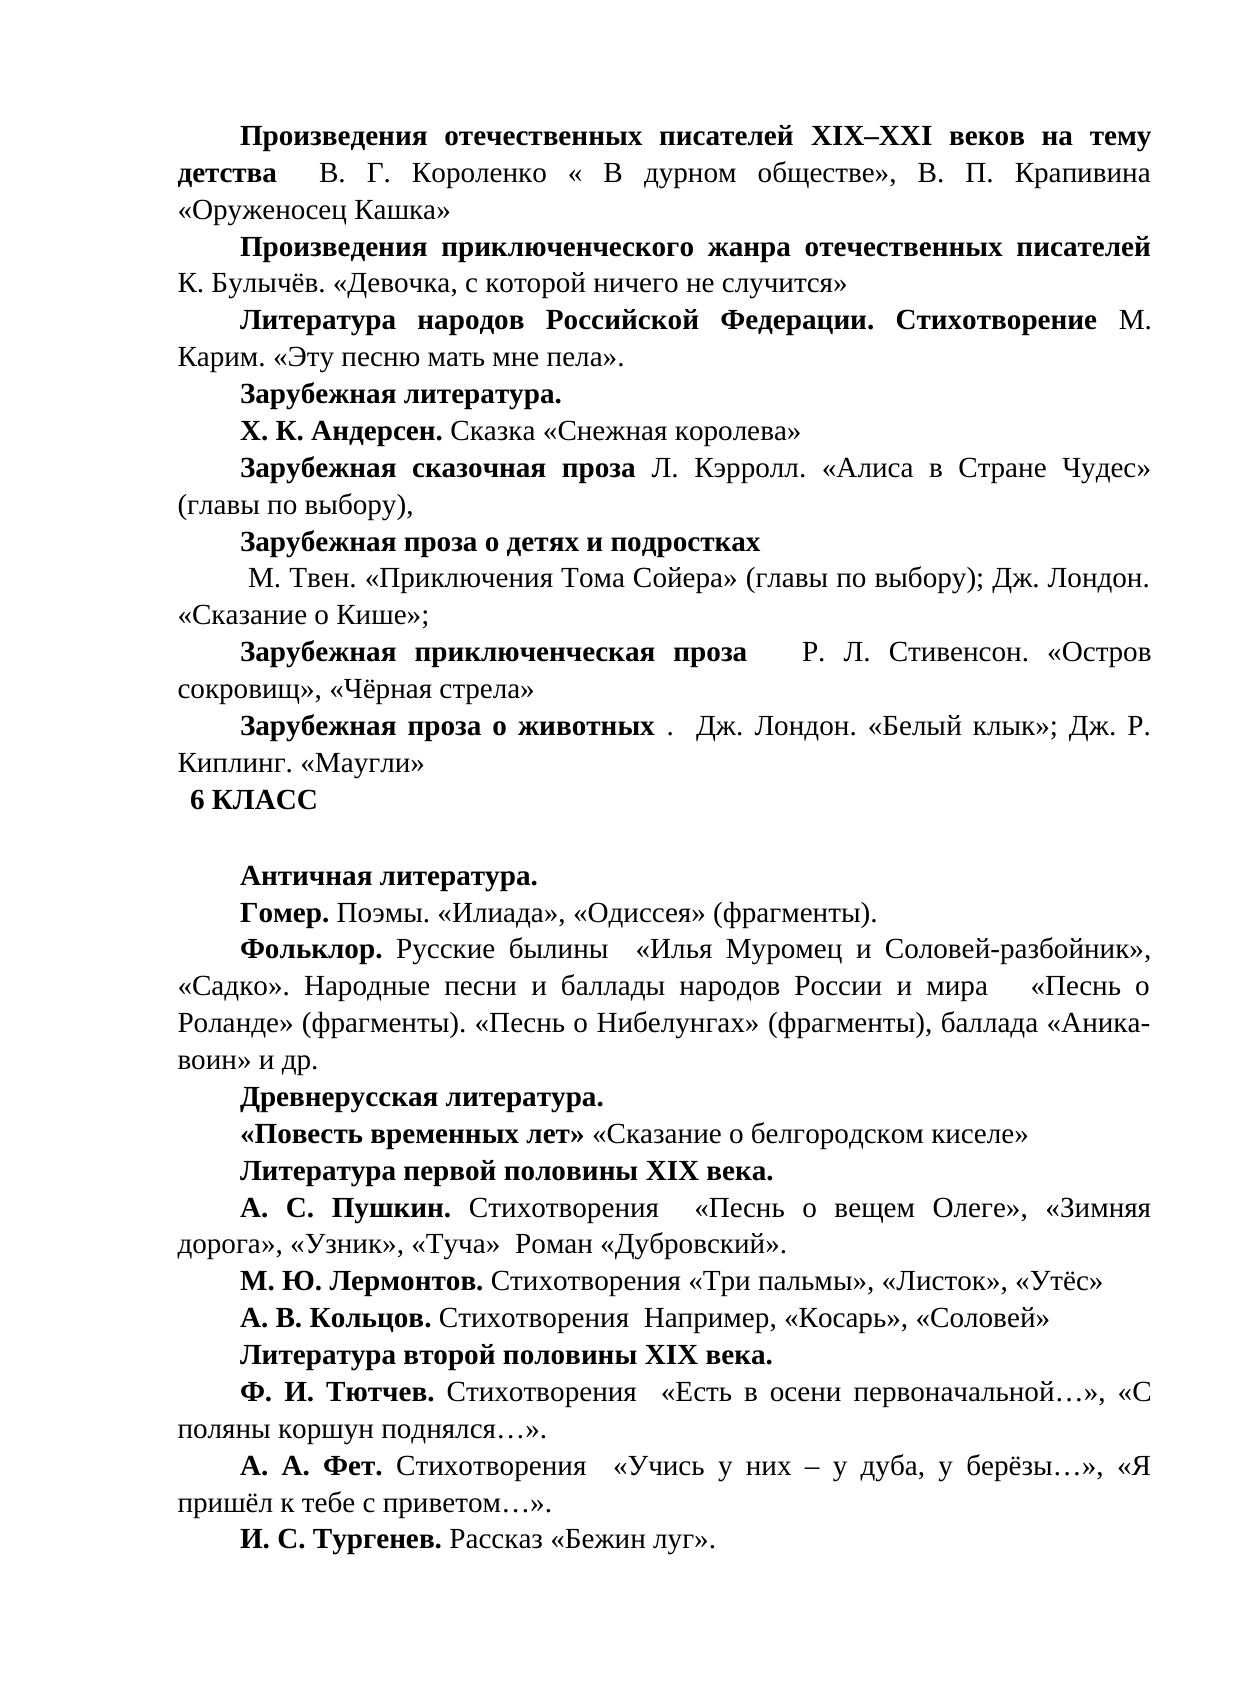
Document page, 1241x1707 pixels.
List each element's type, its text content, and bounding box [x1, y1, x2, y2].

text Зарубежная литература. [177, 376, 1152, 410]
text Зарубежная приключенческая проза ‌ Р. Л. Стивенсон. «Остров сокровищ», «Чёрная стрела» [177, 634, 1152, 705]
text Ф. И. Тютчев. Стихотворения ‌ «Есть в осени первоначальной…», «С поляны коршун поднялся…».‌‌ [177, 1374, 1152, 1444]
text Литература первой половины XIX века. [177, 1153, 1152, 1186]
text Литература народов Российской Федерации. Стихотворение М. Карим. «Эту песню мать мне пела».‌‌ [177, 302, 1152, 373]
text Гомер. Поэмы. «Илиада», «Одиссея» (фрагменты). [177, 895, 1152, 928]
text Х. К. Андерсен. Сказка ‌«Снежная королева» [177, 413, 1152, 447]
text А. С. Пушкин. Стихотворения ‌ «Песнь о вещем Олеге», «Зимняя дорога», «Узник», «Туча» Роман «Дубровский». [177, 1190, 1152, 1260]
text «Повесть временных лет»‌ «Сказание о белгородском киселе» [177, 1116, 1152, 1149]
text Зарубежная проза о животных ‌. Дж. Лондон. «Белый клык»; Дж. Р. Киплинг. «Маугли» [177, 708, 1152, 778]
text А. В. Кольцов. Стихотворения ‌ Например, «Косарь», «Соловей» [177, 1300, 1152, 1334]
text Древнерусская литература. [177, 1079, 1152, 1113]
text Зарубежная сказочная проза Л. Кэрролл. «Алиса в Стране Чудес» (главы по выбору), [177, 450, 1152, 520]
text Зарубежная проза о детях и подростках [177, 524, 1152, 557]
text И. С. Тургенев. Рассказ «Бежин луг». [177, 1522, 1152, 1555]
text Произведения приключенческого жанра отечественных писателей‌ К. Булычёв. «Девочка, с которой ничего не случится» [177, 229, 1152, 299]
text М. Ю. Лермонтов. Стихотворения ‌«Три пальмы», «Листок», «Утёс» [177, 1263, 1152, 1297]
text Античная литература. [177, 858, 1152, 891]
text Произведения отечественных писателей XIX–XXI веков на тему детства ‌ В. Г. Короленко « В дурном обществе», В. П. Крапивина «Оруженосец Кашка» [177, 118, 1152, 225]
text А. А. Фет. Стихотворения ‌ «Учись у них – у дуба, у берёзы…», «Я пришёл к тебе с приветом…».‌‌ [177, 1448, 1152, 1518]
text Литература второй половины XIX века. [177, 1337, 1152, 1371]
text М. Твен. «Приключения Тома Сойера» (главы по выбору); Дж. Лондон. «Сказание о Кише»; [177, 561, 1152, 631]
text 6 КЛАСС [190, 782, 1152, 815]
text Фольклор. Русские былины ‌ «Илья Муромец и Соловей-разбойник», «Садко». Народные песни и баллады народов России и мира «Песнь о Роланде» (фрагменты). «Песнь о Нибелунгах» (фрагменты), баллада «Аника-воин» и др.‌‌ [177, 932, 1152, 1076]
